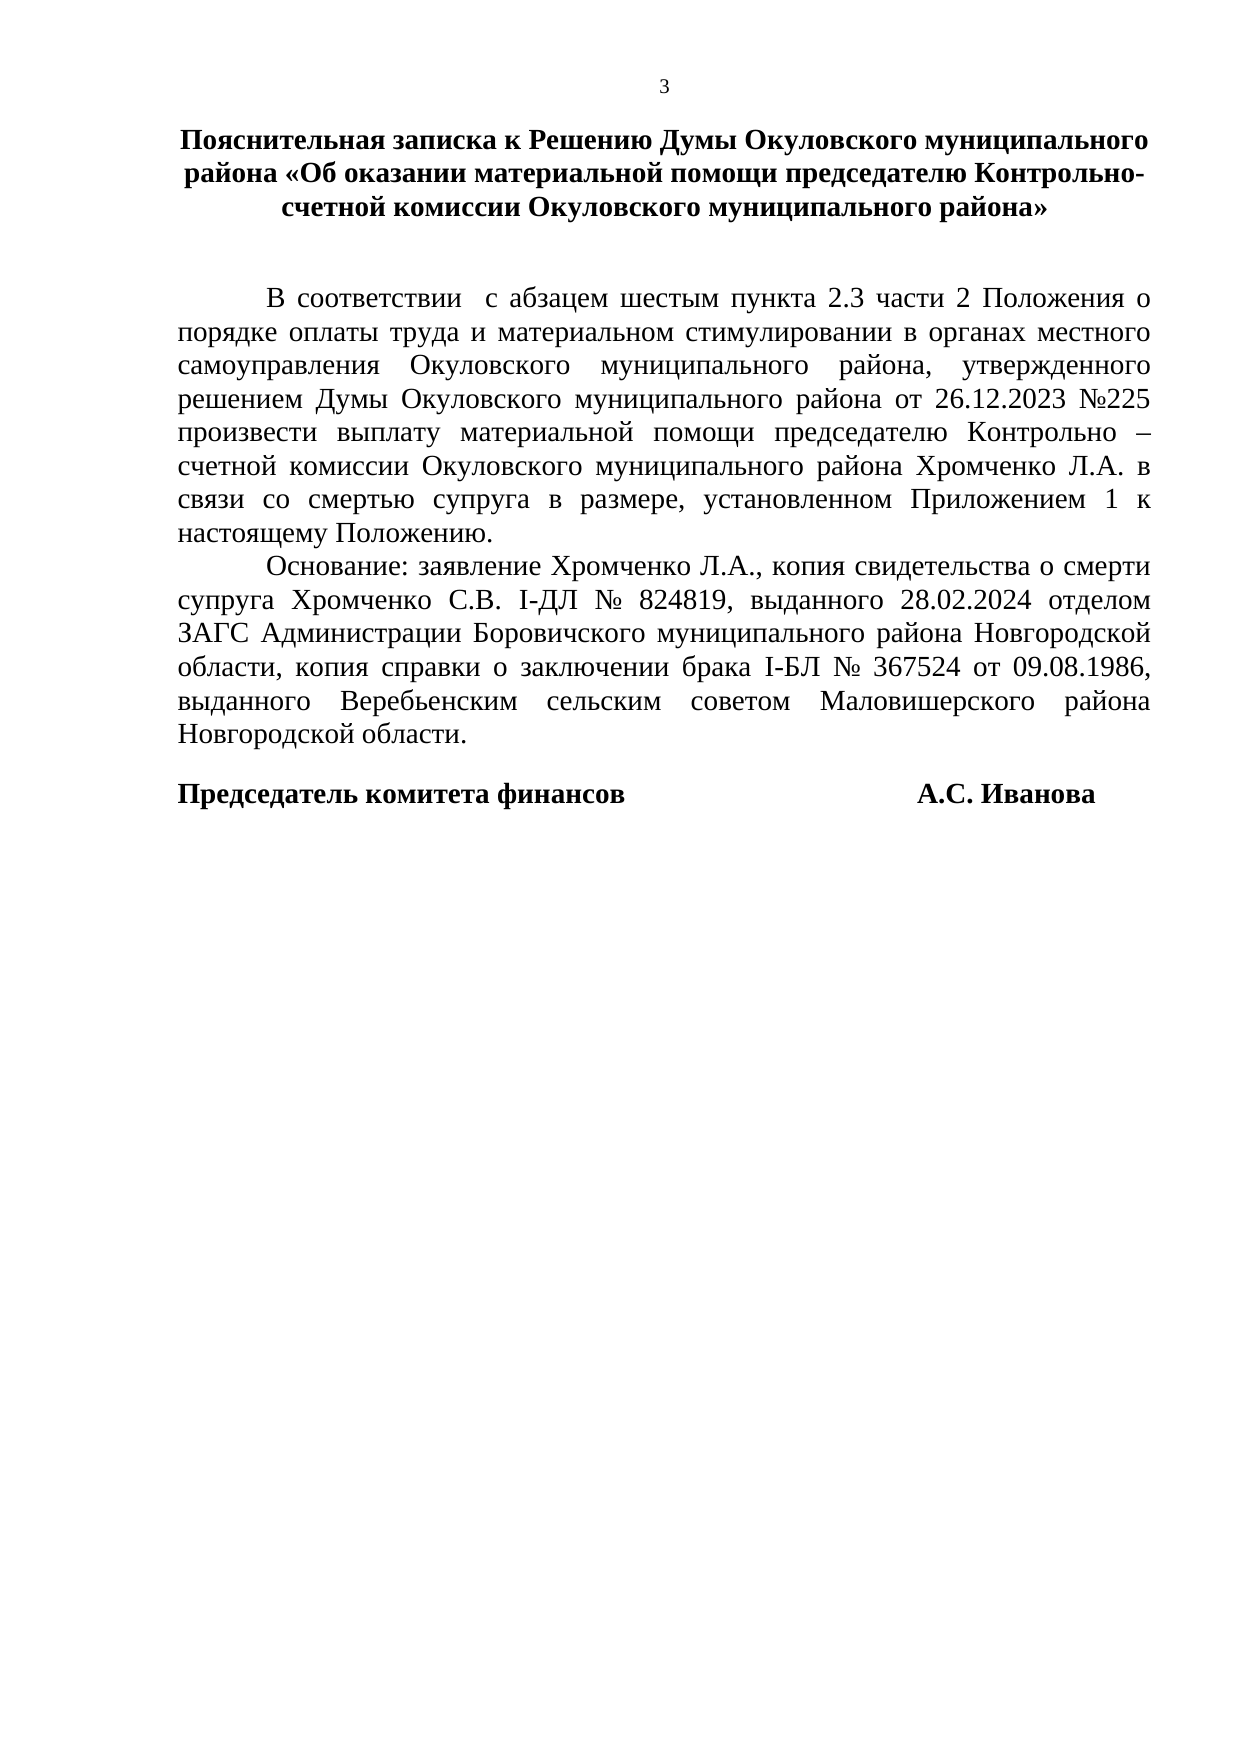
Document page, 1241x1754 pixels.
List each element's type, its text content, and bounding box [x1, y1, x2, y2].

text Председатель комитета финансов А.С. Иванова [509, 783, 1152, 808]
text Пояснительная записка к Решению Думы Окуловского муниципального района «Об оказании материальной помощи председателю Контрольно-счетной комиссии Окуловского муниципального района» [177, 122, 1152, 223]
text Председатель комитета финансов А.С. Иванова [177, 783, 505, 808]
text В соответствии с абзацем шестым пункта 2.3 части 2 Положения о порядке оплаты труда и материальном стимулировании в органах местного самоуправления Окуловского муниципального района, утвержденного решением Думы Окуловского муниципального района от 26.12.2023 №225 произвести выплату материальной помощи председателю Контрольно – счетной комиссии Окуловского муниципального района Хромченко Л.А. в связи со смертью супруга в размере, установленном Приложением 1 к настоящему Положению. [177, 280, 1152, 548]
text Основание: заявление Хромченко Л.А., копия свидетельства о смерти супруга Хромченко С.В. I-ДЛ № 824819, выданного 28.02.2024 отделом ЗАГС Администрации Боровичского муниципального района Новгородской области, копия справки о заключении брака I-БЛ № 367524 от 09.08.1986, выданного Веребьенским сельским советом Маловишерского района Новгородской области. [177, 548, 1152, 750]
